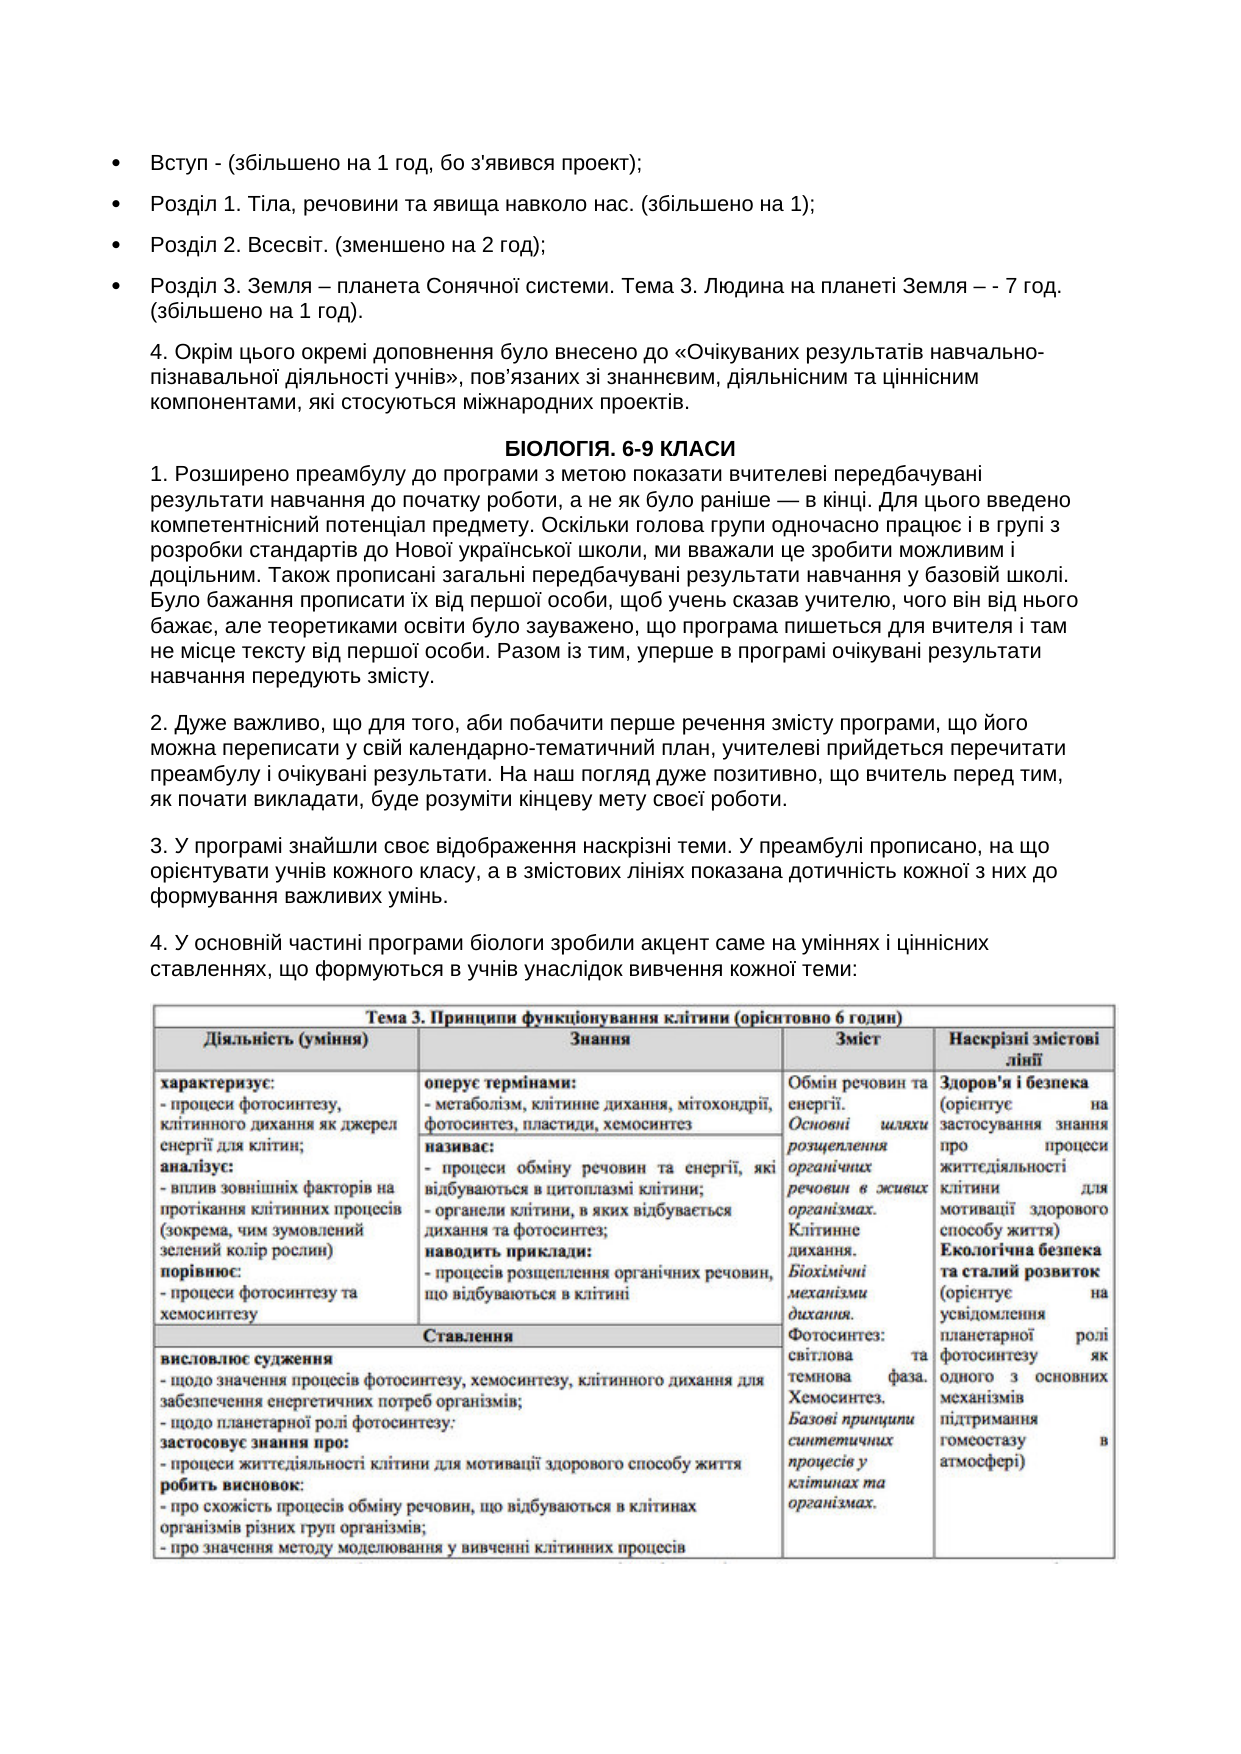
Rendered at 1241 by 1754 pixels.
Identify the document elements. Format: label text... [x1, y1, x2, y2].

picture [150, 1002, 1119, 1564]
text БІОЛОГІЯ. 6-9 КЛАСИ [150, 436, 1090, 461]
list Розділ 3. Земля – планета Сонячної системи. Тема 3. Людина на планеті Земля – - 7 год. (збільшено на 1 год). [112, 272, 1090, 323]
text 1. Розширено преамбулу до програми з метою показати вчителеві передбачувані результати навчання до початку роботи, а не як було раніше — в кінці. Для цього введено компетентнісний потенціал предмету. Оскільки голова групи одночасно працює і в групі з розробки стандартів до Нової української школи, ми вважали це зробити можливим і доцільним. Також прописані загальні передбачувані результати навчання у базовій школі. Було бажання прописати їх від першої особи, щоб учень сказав учителю, чого він від нього бажає, але теоретиками освіти було зауважено, що програма пишеться для вчителя і там не місце тексту від першої особи. Разом із тим, уперше в програмі очікувані результати навчання передують змісту. [150, 461, 1090, 688]
text 3. У програмі знайшли своє відображення наскрізні теми. У преамбулі прописано, на що орієнтувати учнів кожного класу, а в змістових лініях показана дотичність кожної з них до формування важливих умінь. [150, 833, 1090, 908]
text 4. У основній частині програми біологи зробили акцент саме на уміннях і ціннісних ставленнях, що формуються в учнів унаслідок вивчення кожної теми: [150, 930, 1090, 981]
list Розділ 1. Тіла, речовини та явища навколо нас. (збільшено на 1); [112, 191, 1090, 216]
list Вступ - (збільшено на 1 год, бо з'явився проект); [112, 150, 1090, 175]
list Розділ 2. Всесвіт. (зменшено на 2 год); [112, 232, 1090, 257]
text 2. Дуже важливо, що для того, аби побачити перше речення змісту програми, що його можна переписати у свій календарно-тематичний план, учителеві прийдеться перечитати преамбулу і очікувані результати. На наш погляд дуже позитивно, що вчитель перед тим, як почати викладати, буде розуміти кінцеву мету своєї роботи. [150, 710, 1090, 811]
text 4. Окрім цього окремі доповнення було внесено до «Очікуваних результатів навчально-пізнавальної діяльності учнів», пов’язаних зі знаннєвим, діяльнісним та ціннісним компонентами, які стосуються міжнародних проектів. [150, 338, 1090, 414]
